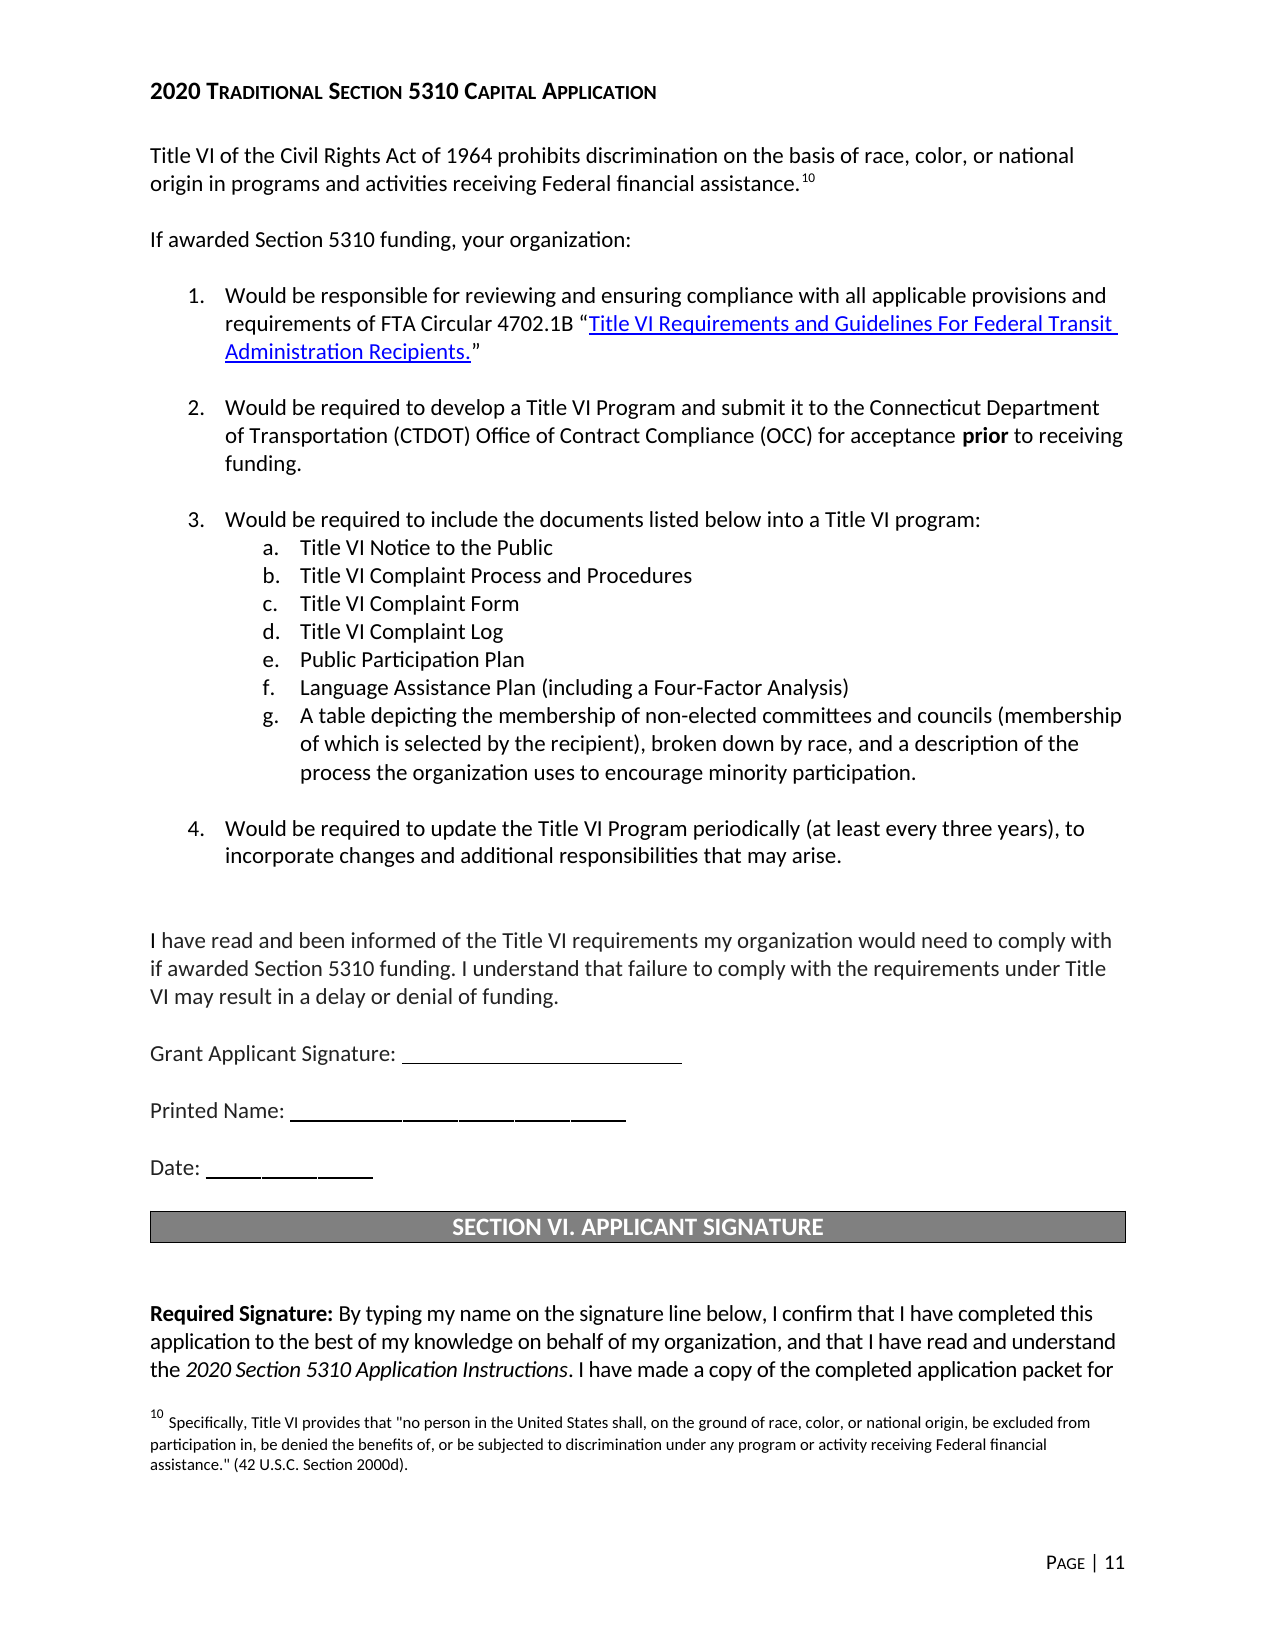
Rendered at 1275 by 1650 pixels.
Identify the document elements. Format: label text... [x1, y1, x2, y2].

list Title VI Complaint Log [262, 617, 1125, 646]
list Would be required to include the documents listed below into a Title VI program: [187, 505, 1125, 533]
text Printed Name: [150, 1096, 1125, 1124]
list Would be responsible for reviewing and ensuring compliance with all applicable provisions and requirements of FTA Circular 4702.1B “Title VI Requirements and Guidelines For Federal Transit Administration Recipients.” [187, 281, 1125, 365]
list Would be required to develop a Title VI Program and submit it to the Connecticut Department of Transportation (CTDOT) Office of Contract Compliance (OCC) for acceptance prior to receiving funding. [187, 393, 1125, 477]
list Language Assistance Plan (including a Four-Factor Analysis) [262, 673, 1125, 702]
list A table depicting the membership of non-elected committees and councils (membership of which is selected by the recipient), broken down by race, and a description of the process the organization uses to encourage minority participation. [262, 702, 1125, 786]
table_header SECTION VI. APPLICANT SIGNATURE [151, 1212, 1125, 1242]
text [150, 1299, 1125, 1383]
list Title VI Complaint Process and Procedures [262, 561, 1125, 589]
list Would be required to update the Title VI Program periodically (at least every three years), to incorporate changes and additional responsibilities that may arise. [187, 814, 1125, 870]
text Date: [150, 1153, 1125, 1181]
list Title VI Complaint Form [262, 589, 1125, 617]
text Title VI of the Civil Rights Act of 1964 prohibits discrimination on the basis of race, color, or national origin in programs and activities receiving Federal financial assistance. [150, 141, 1125, 197]
text Grant Applicant Signature: [150, 1039, 1125, 1067]
text I have read and been informed of the Title VI requirements my organization would need to comply with if awarded Section 5310 funding. I understand that failure to comply with the requirements under Title VI may result in a delay or denial of funding. [150, 926, 1125, 1010]
list Public Participation Plan [262, 646, 1125, 673]
text If awarded Section 5310 funding, your organization: [150, 225, 1125, 253]
list Title VI Notice to the Public [262, 533, 1125, 561]
